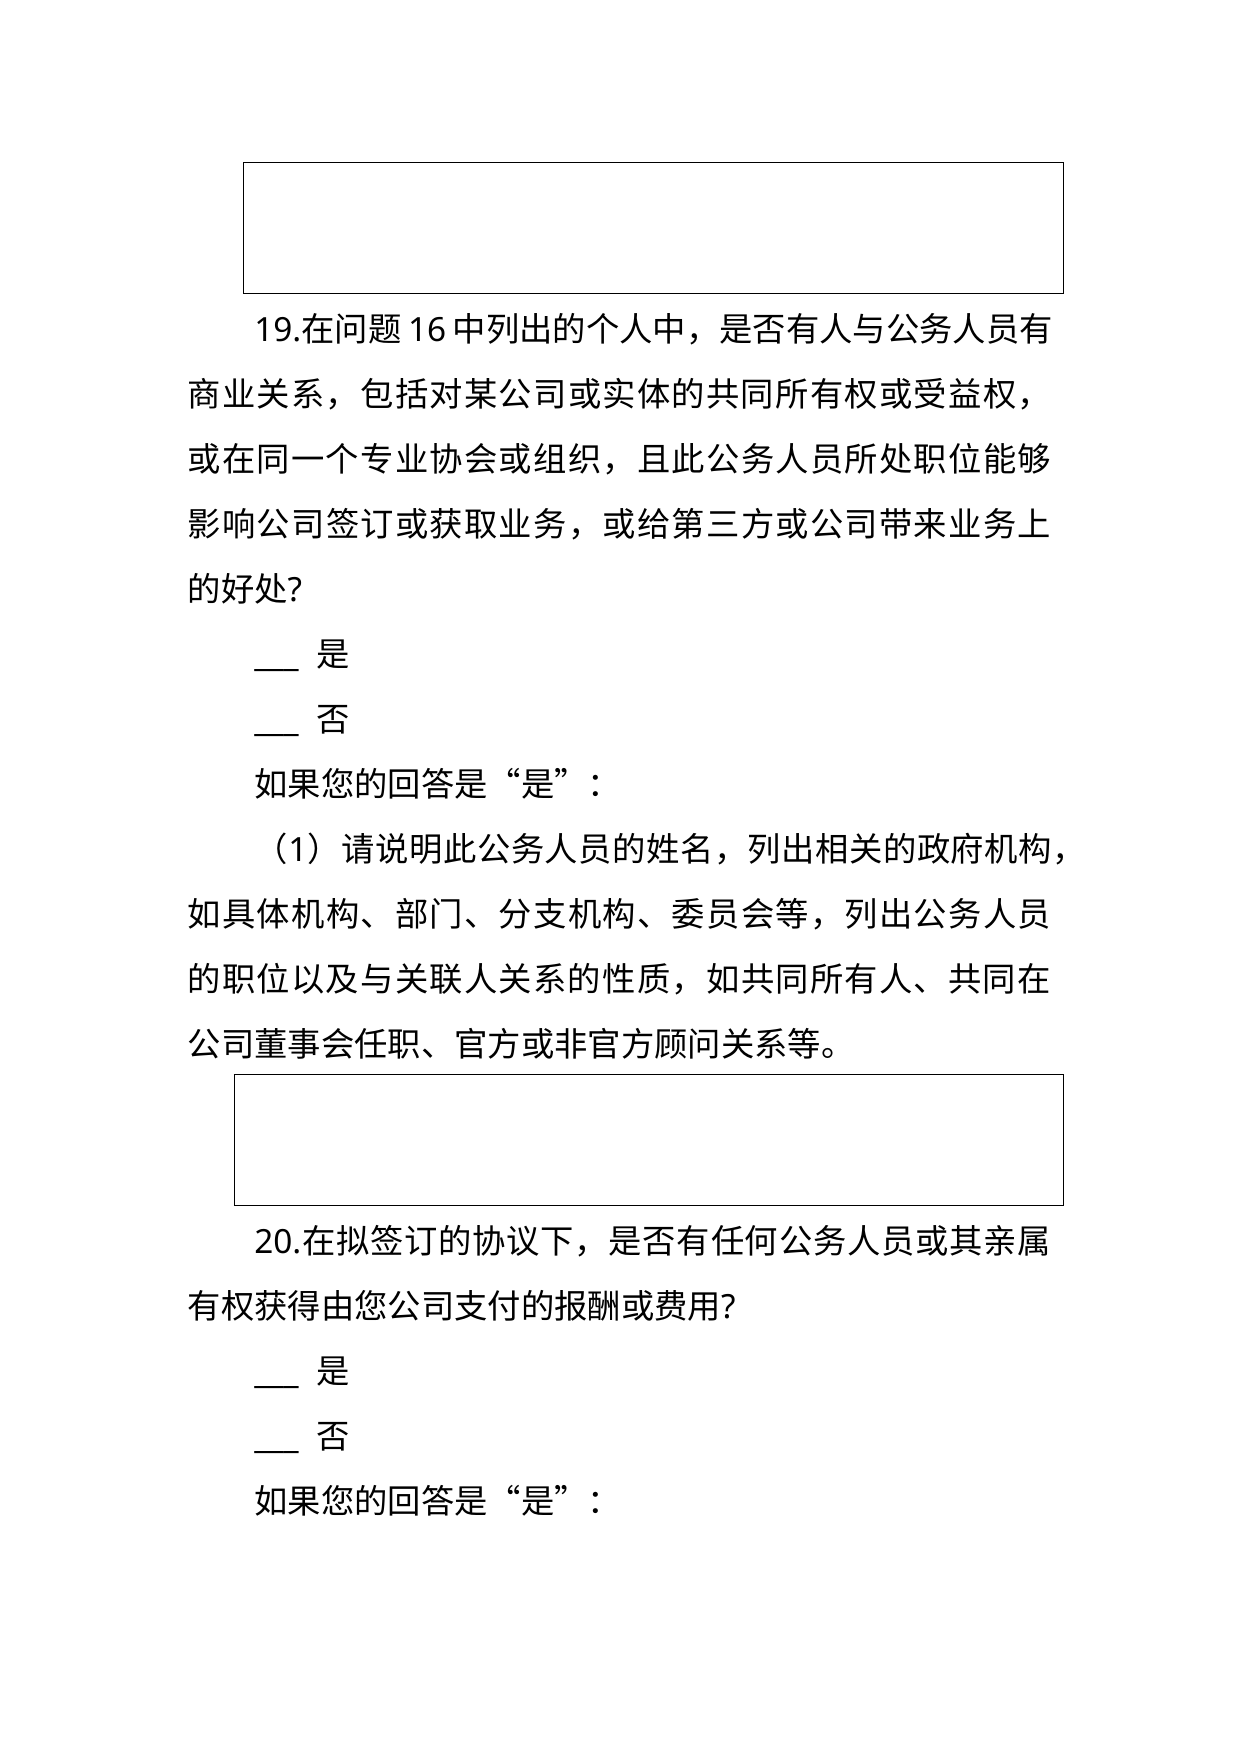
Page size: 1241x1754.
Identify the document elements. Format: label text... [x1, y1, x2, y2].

text （1）请说明此公务人员的姓名，列出相关的政府机构，如具体机构、部门、分支机构、委员会等，列出公务人员的职位以及与关联人关系的性质，如共同所有人、共同在公司董事会任职、官方或非官方顾问关系等。 [187, 814, 1053, 1074]
table_header [244, 163, 1063, 293]
text 如果您的回答是“是”： [187, 749, 1053, 814]
text ___ 是 [187, 1336, 1053, 1401]
text 20.在拟签订的协议下，是否有任何公务人员或其亲属有权获得由您公司支付的报酬或费用? [187, 1206, 1053, 1336]
text ___ 是 [187, 619, 1053, 684]
text ___ 否 [187, 1401, 1053, 1466]
text ___ 否 [187, 684, 1053, 749]
text 如果您的回答是“是”： [187, 1466, 1053, 1531]
text 19.在问题16中列出的个人中，是否有人与公务人员有商业关系，包括对某公司或实体的共同所有权或受益权，或在同一个专业协会或组织，且此公务人员所处职位能够影响公司签订或获取业务，或给第三方或公司带来业务上的好处? [187, 294, 1053, 619]
table_header [235, 1075, 1063, 1205]
